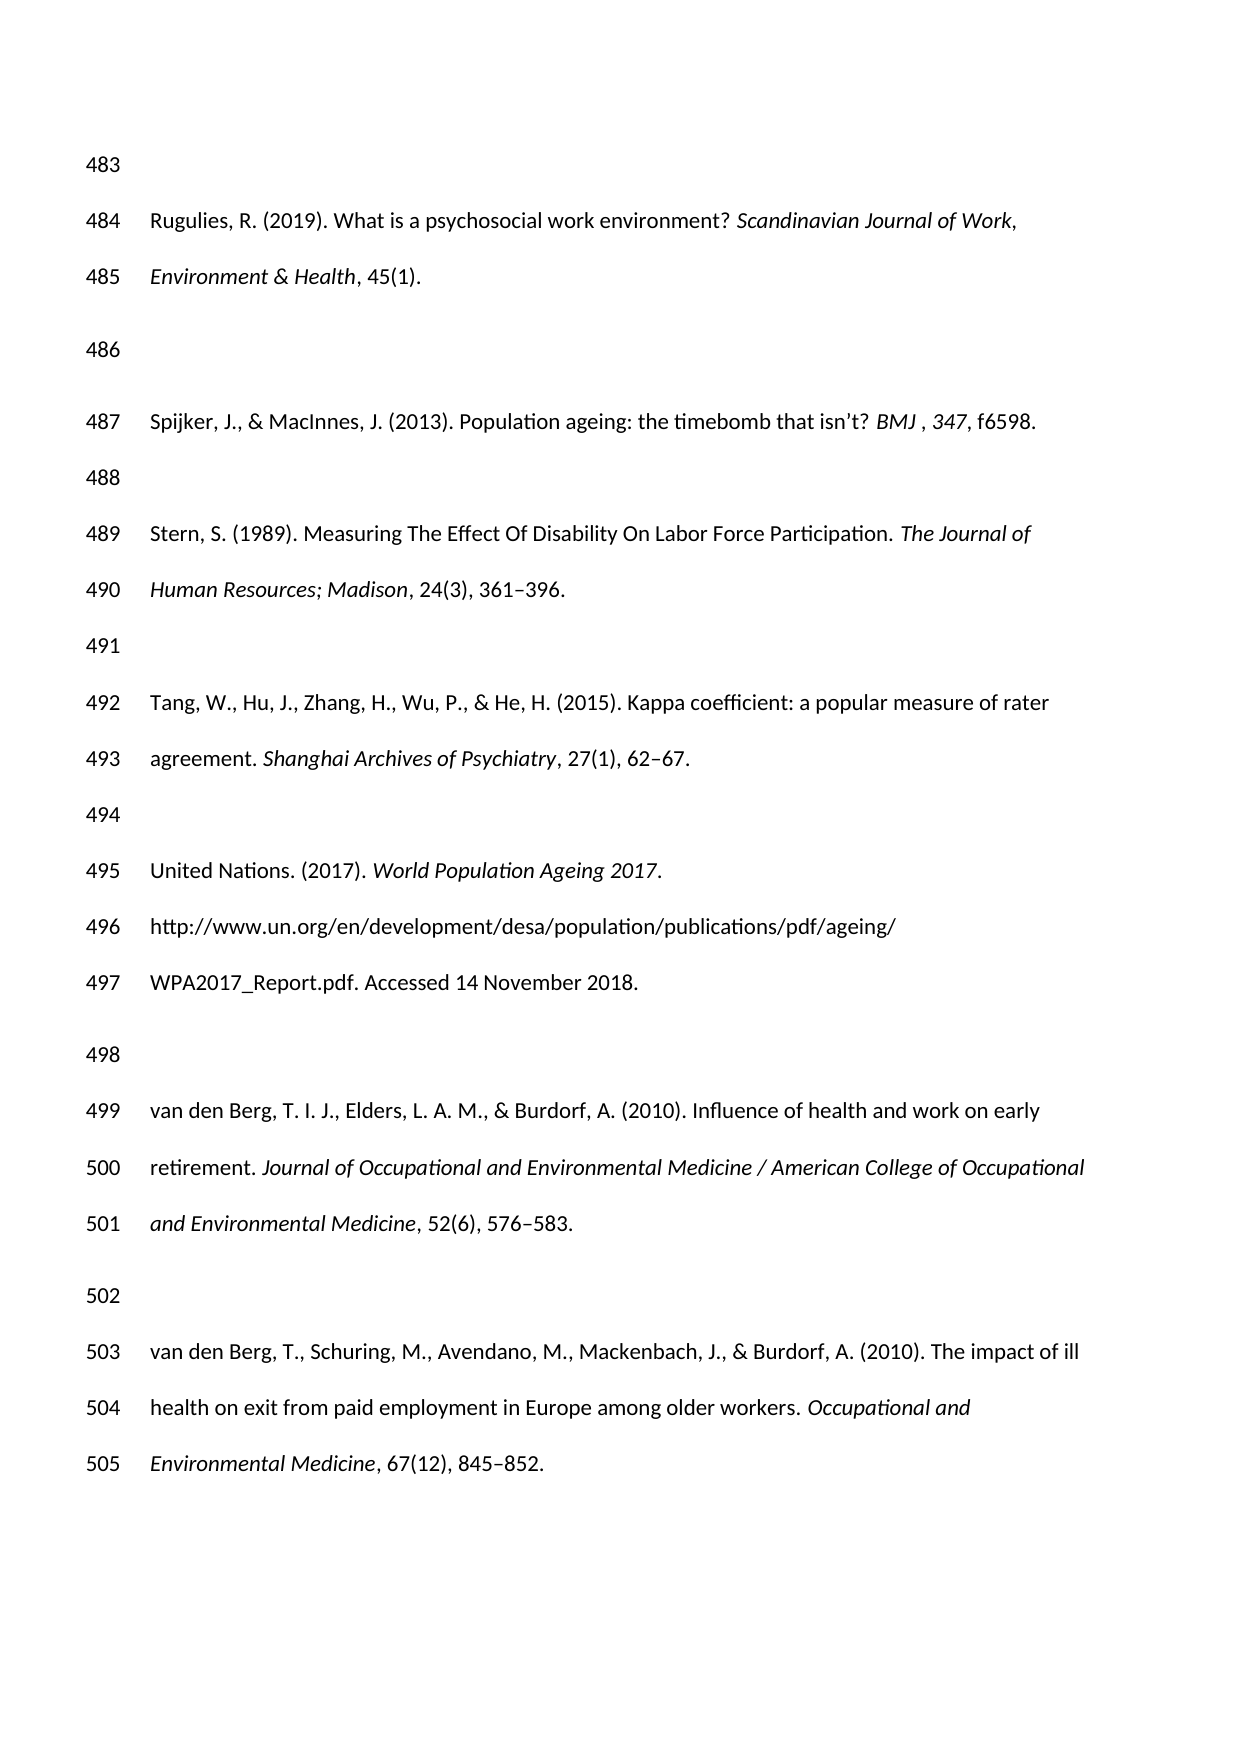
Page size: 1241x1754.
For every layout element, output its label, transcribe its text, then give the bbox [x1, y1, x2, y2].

text van den Berg, T. I. J., Elders, L. A. M., & Burdorf, A. (2010). Influence of health and work on early retirement. Journal of Occupational and Environmental Medicine / American College of Occupational and Environmental Medicine, 52(6), 576–583. [150, 1041, 1090, 1237]
text Rugulies, R. (2019). What is a psychosocial work environment? Scandinavian Journal of Work, Environment & Health, 45(1). [150, 150, 1090, 290]
text Spijker, J., & MacInnes, J. (2013). Population ageing: the timebomb that isn’t? BMJ , 347, f6598. Stern, S. (1989). Measuring The Effect Of Disability On Labor Force Participation. The Journal of Human Resources; Madison, 24(3), 361–396. Tang, W., Hu, J., Zhang, H., Wu, P., & He, H. (2015). Kappa coefficient: a popular measure of rater agreement. Shanghai Archives of Psychiatry, 27(1), 62–67. United Nations. (2017). World Population Ageing 2017. http://www.un.org/en/development/desa/population/publications/pdf/ageing/WPA2017_Report.pdf. Accessed 14 November 2018. [150, 407, 1090, 996]
text van den Berg, T., Schuring, M., Avendano, M., Mackenbach, J., & Burdorf, A. (2010). The impact of ill health on exit from paid employment in Europe among older workers. Occupational and Environmental Medicine, 67(12), 845–852. [150, 1281, 1090, 1478]
